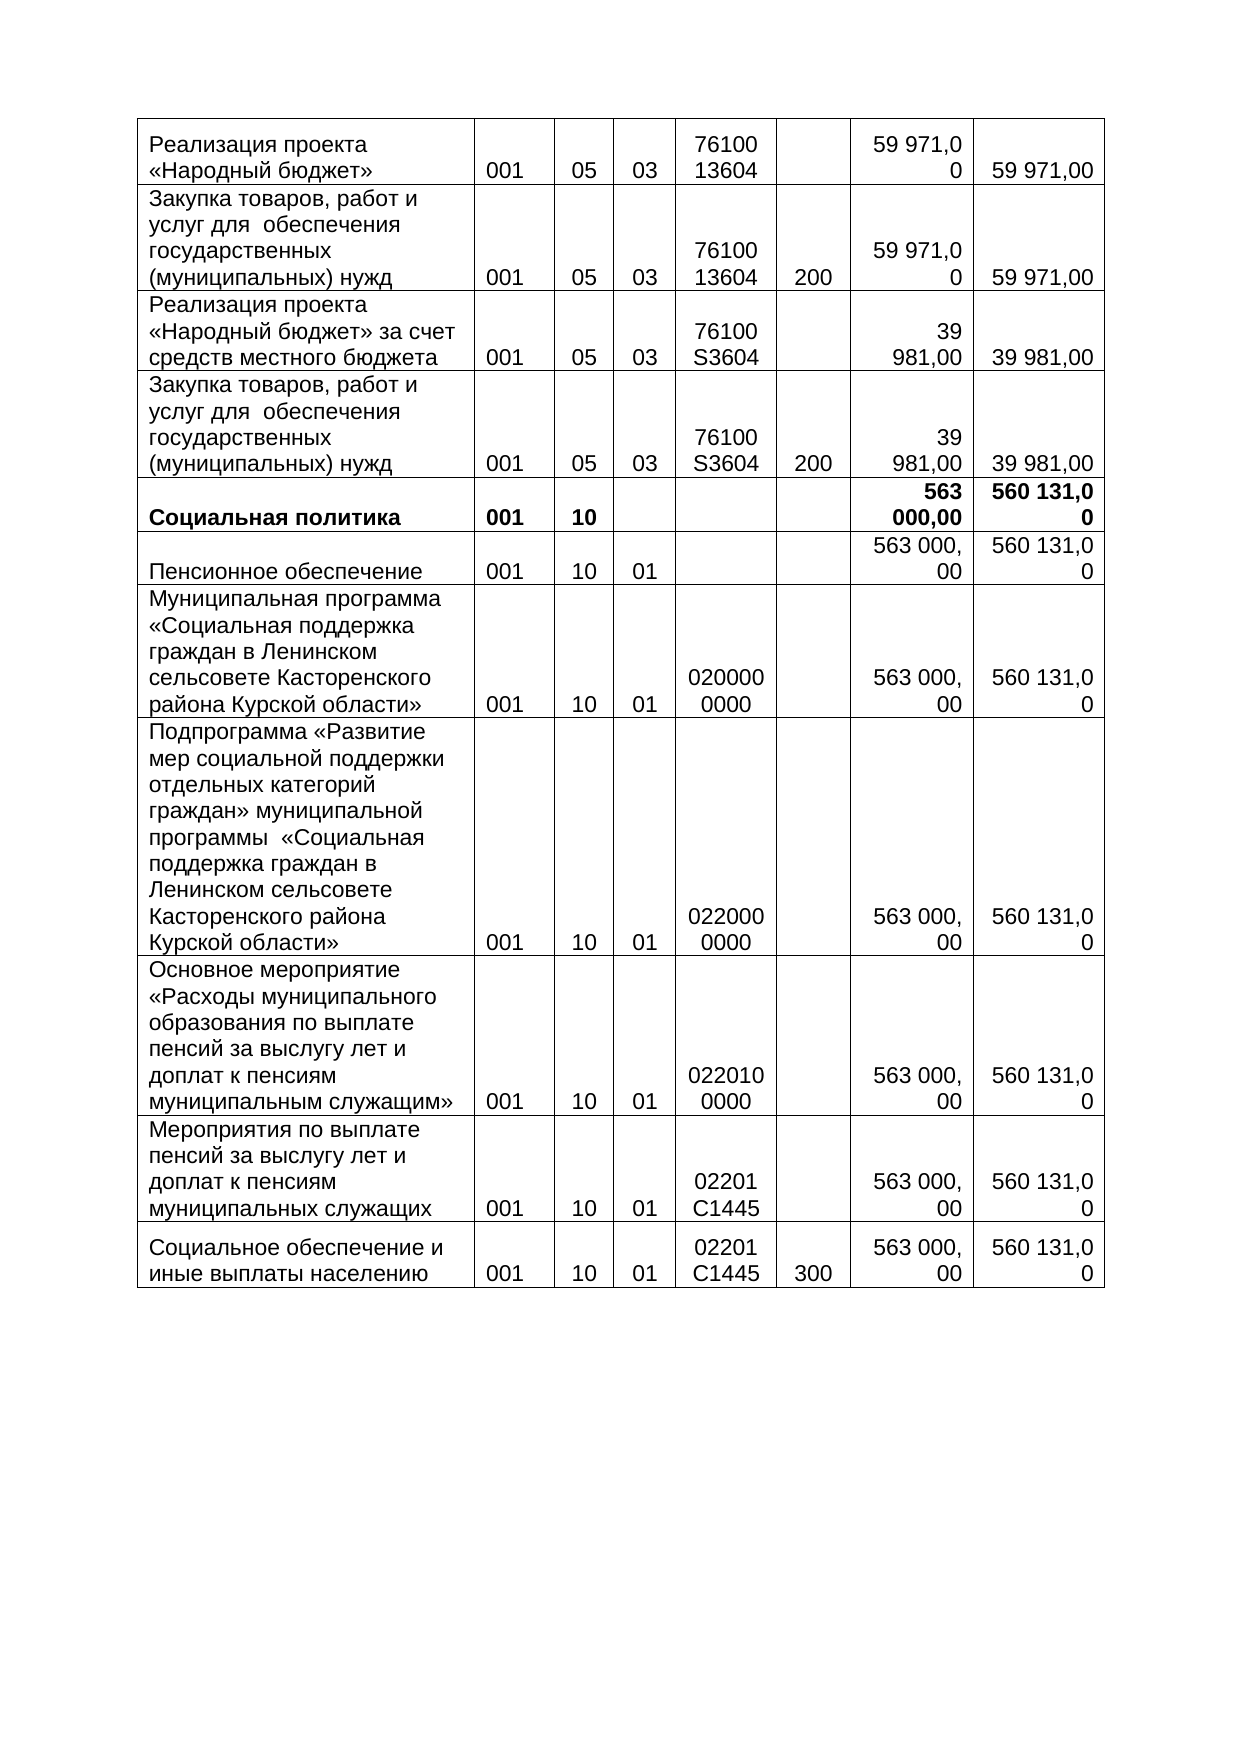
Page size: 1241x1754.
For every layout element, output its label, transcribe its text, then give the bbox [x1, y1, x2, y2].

table_cell 05 [555, 185, 613, 290]
table_cell Социальное обеспечение и иные выплаты населению [138, 1222, 474, 1287]
table_cell 03 [614, 371, 675, 477]
table_cell 39 981,00 [974, 291, 1104, 370]
table_cell 001 [475, 718, 554, 955]
table_cell 76100 13604 [676, 119, 776, 184]
table_cell Мероприятия по выплате пенсий за выслугу лет и доплат к пенсиям муниципальных служащих [138, 1116, 474, 1221]
table_cell 563 000,00 [851, 1222, 973, 1287]
table_cell 59 971,00 [851, 185, 973, 290]
table_cell 01 [614, 956, 675, 1114]
table_cell 10 [555, 585, 613, 717]
table_cell 10 [555, 532, 613, 584]
table_cell 560 131,00 [974, 1222, 1104, 1287]
table_cell [777, 956, 850, 1114]
table_cell 001 [475, 532, 554, 584]
table_cell [777, 718, 850, 955]
table_cell 200 [777, 371, 850, 477]
table_cell 560 131,00 [974, 1116, 1104, 1221]
table_cell [777, 1116, 850, 1221]
table_cell 59 971,00 [974, 119, 1104, 184]
table_cell 560 131,00 [974, 585, 1104, 717]
table_cell 76100 S3604 [676, 371, 776, 477]
table_cell 001 [475, 185, 554, 290]
table_cell 59 971,00 [851, 119, 973, 184]
table_cell 39 981,00 [851, 291, 973, 370]
table_cell 0220000000 [676, 718, 776, 955]
table_cell 05 [555, 371, 613, 477]
table_cell 563 000,00 [851, 956, 973, 1114]
table_cell 39 981,00 [851, 371, 973, 477]
table_cell 01 [614, 1116, 675, 1221]
table_cell 001 [475, 371, 554, 477]
table_cell 03 [614, 119, 675, 184]
table_cell 200 [777, 185, 850, 290]
table_cell 560 131,00 [974, 956, 1104, 1114]
table_cell 001 [475, 585, 554, 717]
table_cell [777, 119, 850, 184]
table_cell 01 [614, 1222, 675, 1287]
table_cell Подпрограмма «Развитие мер социальной поддержки отдельных категорий граждан» муниципальной программы «Социальная поддержка граждан в Ленинском сельсовете Касторенского района Курской области» [138, 718, 474, 955]
table_cell 02201С1445 [676, 1222, 776, 1287]
table_cell 300 [777, 1222, 850, 1287]
table_cell [777, 532, 850, 584]
table_cell Реализация проекта «Народный бюджет» за счет средств местного бюджета [138, 291, 474, 370]
table_cell 01 [614, 532, 675, 584]
table_cell [777, 585, 850, 717]
table_cell 563 000,00 [851, 585, 973, 717]
table_cell 001 [475, 478, 554, 531]
table_cell Реализация проекта «Народный бюджет» [138, 119, 474, 184]
table_cell 001 [475, 956, 554, 1114]
table_cell Закупка товаров, работ и услуг для обеспечения государственных (муниципальных) нужд [138, 185, 474, 290]
table_cell 560 131,00 [974, 478, 1104, 531]
table_cell 10 [555, 1222, 613, 1287]
table_cell [777, 291, 850, 370]
table_cell 39 981,00 [974, 371, 1104, 477]
table_cell 560 131,00 [974, 532, 1104, 584]
table_cell 001 [475, 1222, 554, 1287]
table_cell 01 [614, 585, 675, 717]
table_cell [614, 478, 675, 531]
table_cell 02201С1445 [676, 1116, 776, 1221]
table_cell 05 [555, 119, 613, 184]
table_cell 001 [475, 291, 554, 370]
table_cell [676, 478, 776, 531]
table_cell Муниципальная программа «Социальная поддержка граждан в Ленинском сельсовете Касторенского района Курской области» [138, 585, 474, 717]
table_cell 563 000,00 [851, 532, 973, 584]
table_cell Пенсионное обеспечение [138, 532, 474, 584]
table_cell 76100 S3604 [676, 291, 776, 370]
table_cell 001 [475, 1116, 554, 1221]
table_cell 03 [614, 291, 675, 370]
table_cell 10 [555, 1116, 613, 1221]
table_cell [777, 478, 850, 531]
table_cell 560 131,00 [974, 718, 1104, 955]
table_cell 10 [555, 956, 613, 1114]
table_cell Закупка товаров, работ и услуг для обеспечения государственных (муниципальных) нужд [138, 371, 474, 477]
table_cell 05 [555, 291, 613, 370]
table_cell [676, 532, 776, 584]
table_cell 10 [555, 478, 613, 531]
table_cell 59 971,00 [974, 185, 1104, 290]
table_cell 0220100000 [676, 956, 776, 1114]
table_cell 0200000000 [676, 585, 776, 717]
table_cell Социальная политика [138, 478, 474, 531]
table_cell 03 [614, 185, 675, 290]
table_cell 10 [555, 718, 613, 955]
table_cell 01 [614, 718, 675, 955]
table_cell 563 000,00 [851, 478, 973, 531]
table_cell 76100 13604 [676, 185, 776, 290]
table_cell 001 [475, 119, 554, 184]
table_cell 563 000,00 [851, 718, 973, 955]
table_cell Основное мероприятие «Расходы муниципального образования по выплате пенсий за выслугу лет и доплат к пенсиям муниципальным служащим» [138, 956, 474, 1114]
table_cell 563 000,00 [851, 1116, 973, 1221]
